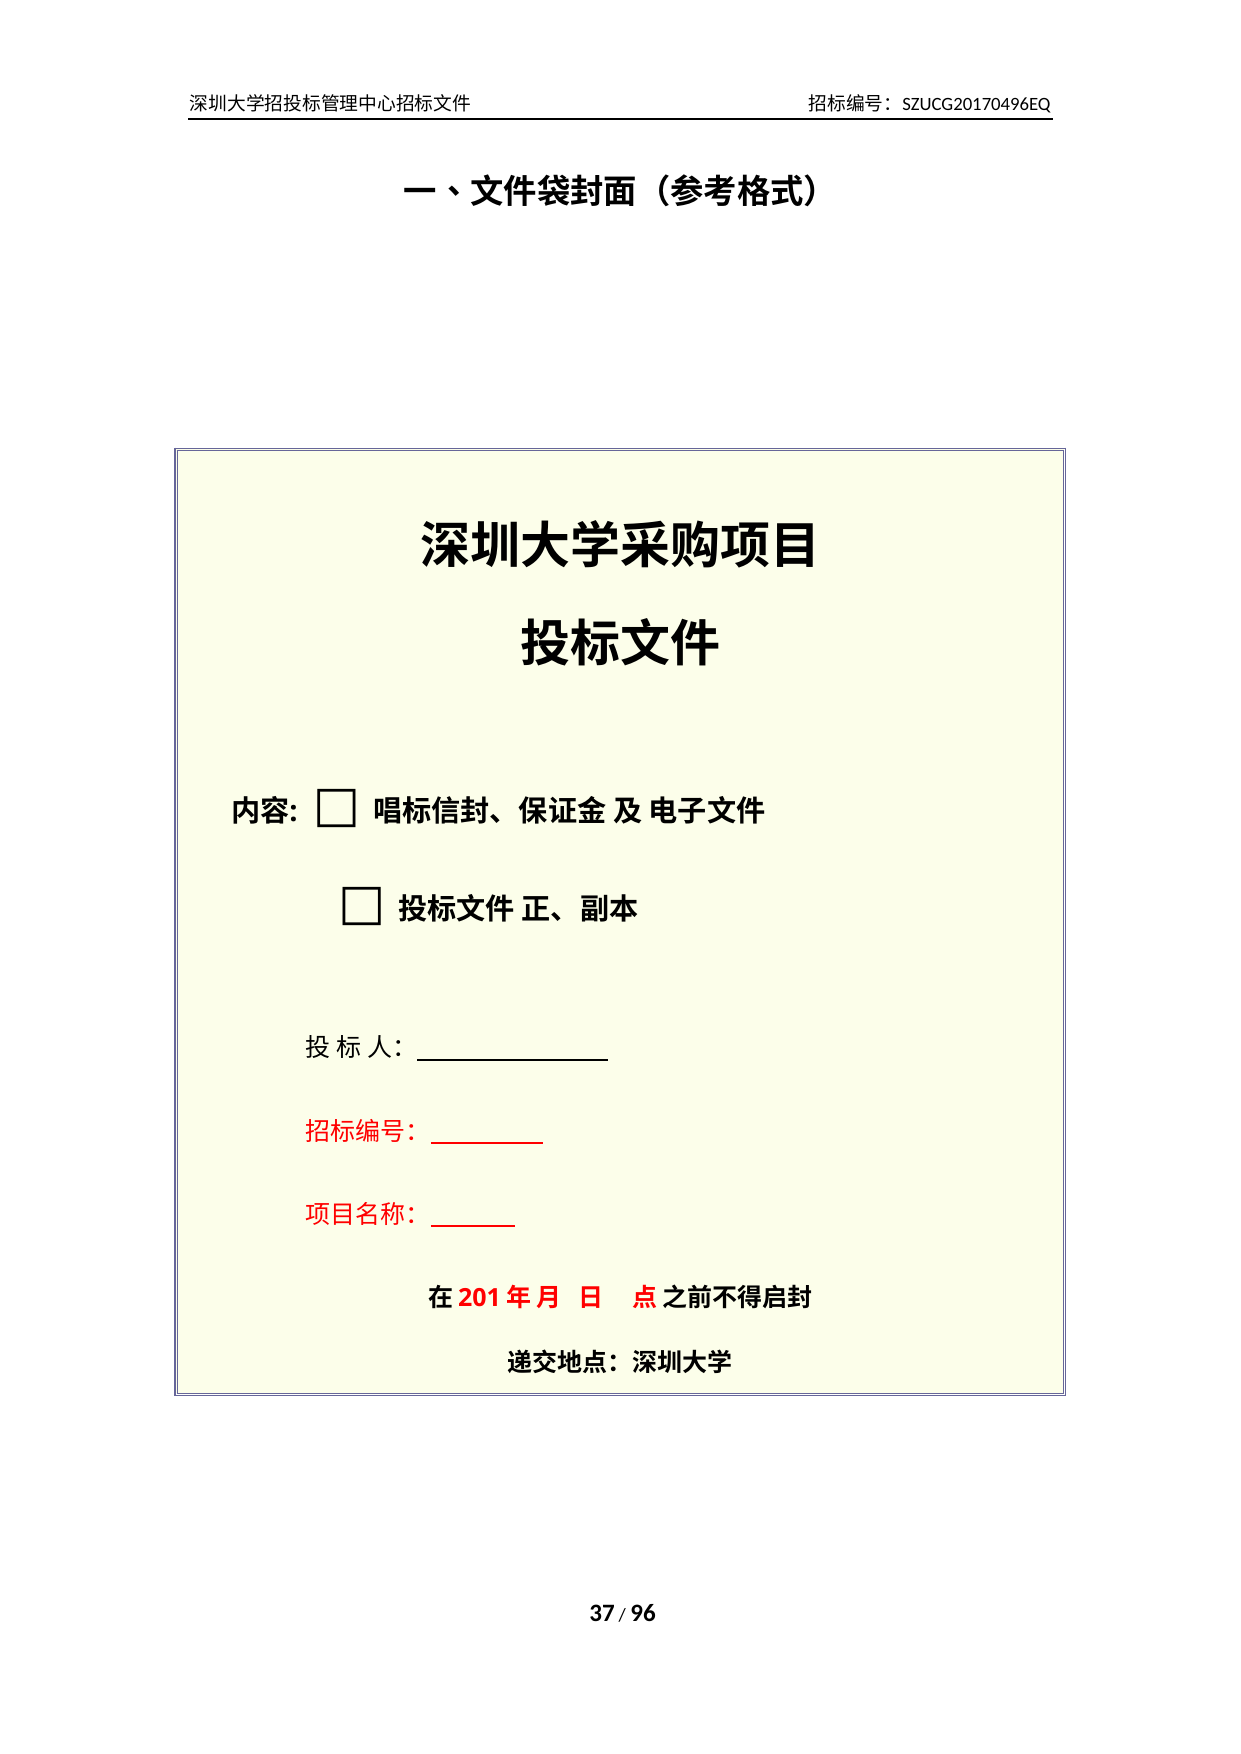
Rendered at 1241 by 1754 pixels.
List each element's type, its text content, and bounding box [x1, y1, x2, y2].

subtitle 一、文件袋封面（参考格式） [187, 158, 1053, 223]
table_header 深圳大学采购项目 投标文件 内容: □ 唱标信封、保证金 及 电子文件 □ 投标文件 正、副本 投 标 人： 招标编号： 项目名称： 在201年 月 日 点 之前不得启封 递交地点：深圳大学 [178, 451, 1063, 1393]
